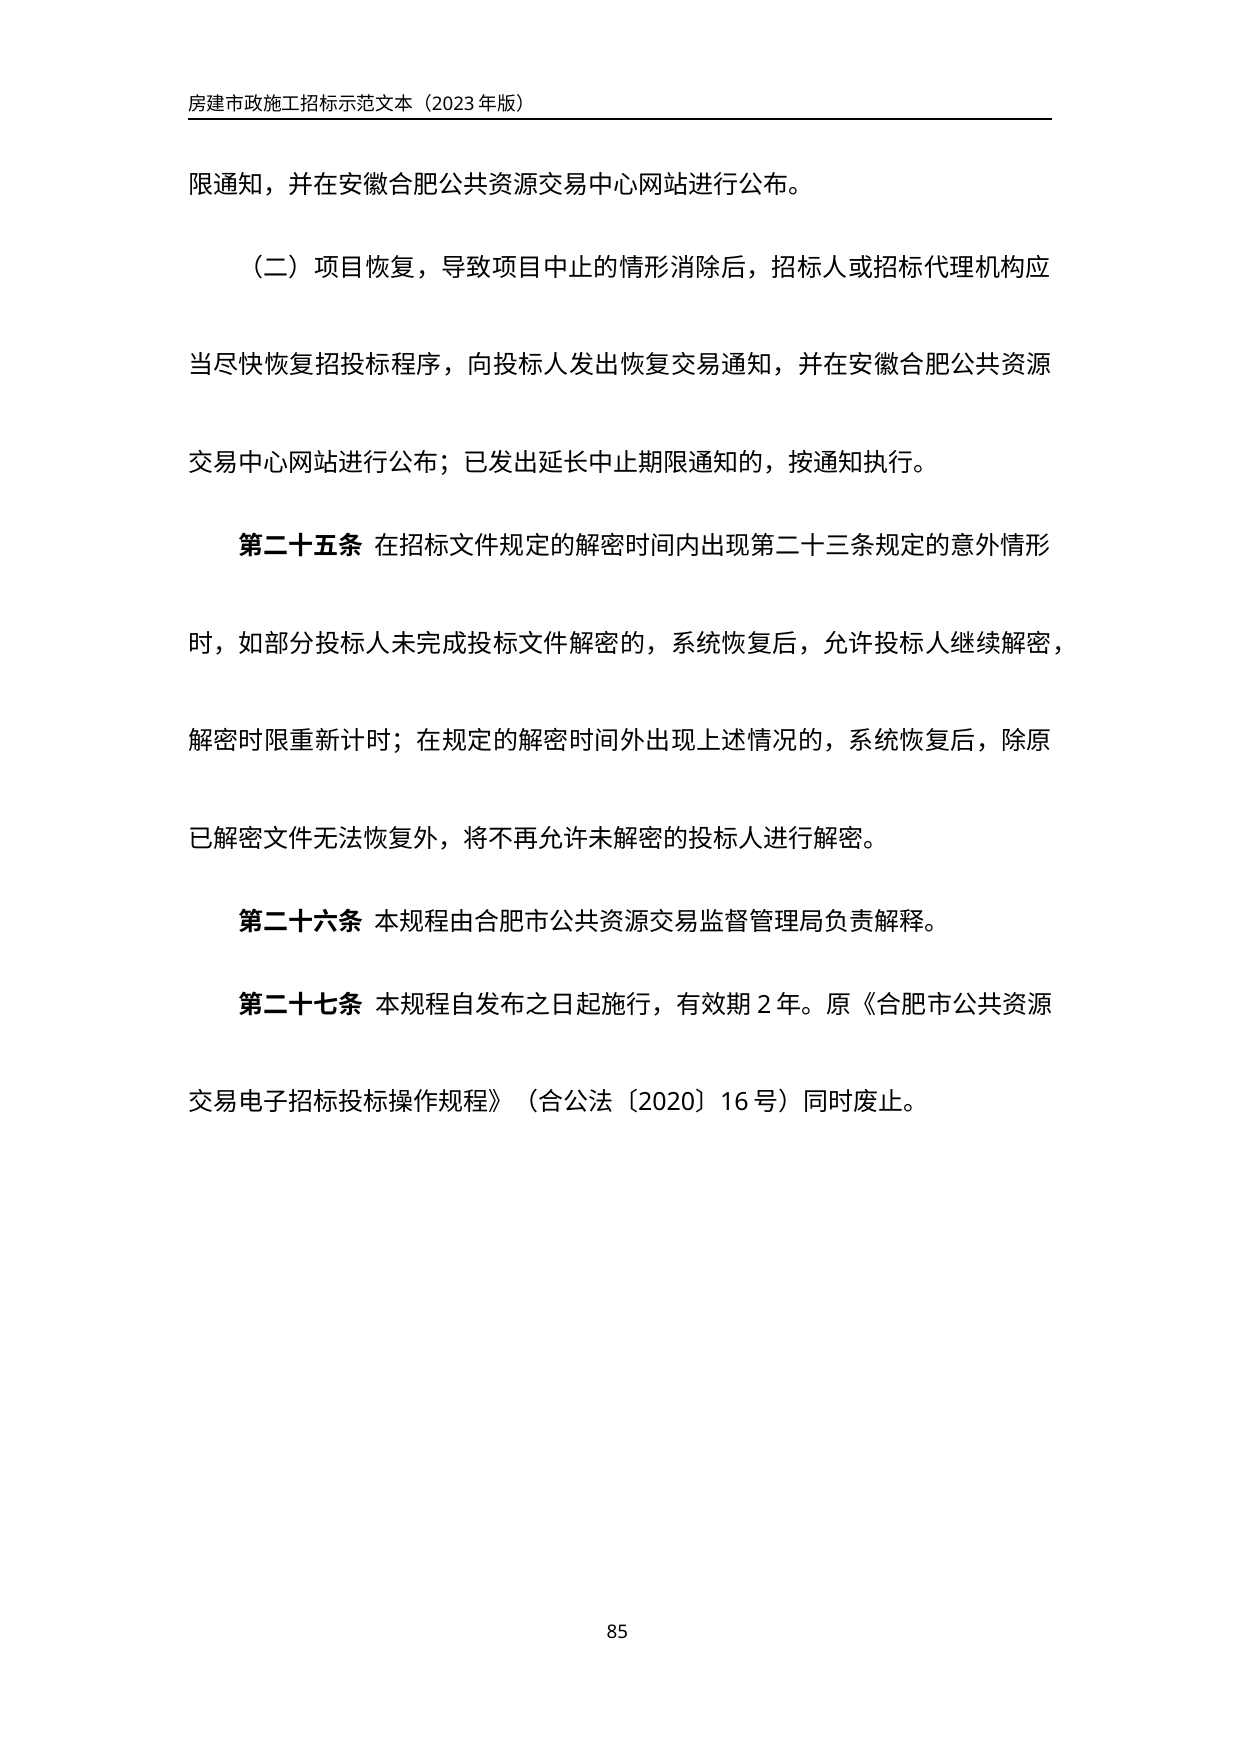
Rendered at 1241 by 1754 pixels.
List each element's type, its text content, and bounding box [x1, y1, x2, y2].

text 第二十七条 本规程自发布之日起施行，有效期2年。原《合肥市公共资源交易电子招标投标操作规程》（合公法〔2020〕16号）同时废止。 [188, 970, 1052, 1132]
text （二）项目恢复，导致项目中止的情形消除后，招标人或招标代理机构应当尽快恢复招投标程序，向投标人发出恢复交易通知，并在安徽合肥公共资源交易中心网站进行公布；已发出延长中止期限通知的，按通知执行。 [188, 233, 1052, 493]
text 第二十六条 本规程由合肥市公共资源交易监督管理局负责解释。 [188, 887, 1052, 952]
text 第二十五条 在招标文件规定的解密时间内出现第二十三条规定的意外情形时，如部分投标人未完成投标文件解密的，系统恢复后，允许投标人继续解密，解密时限重新计时；在规定的解密时间外出现上述情况的，系统恢复后，除原已解密文件无法恢复外，将不再允许未解密的投标人进行解密。 [188, 511, 1052, 869]
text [188, 150, 1052, 215]
